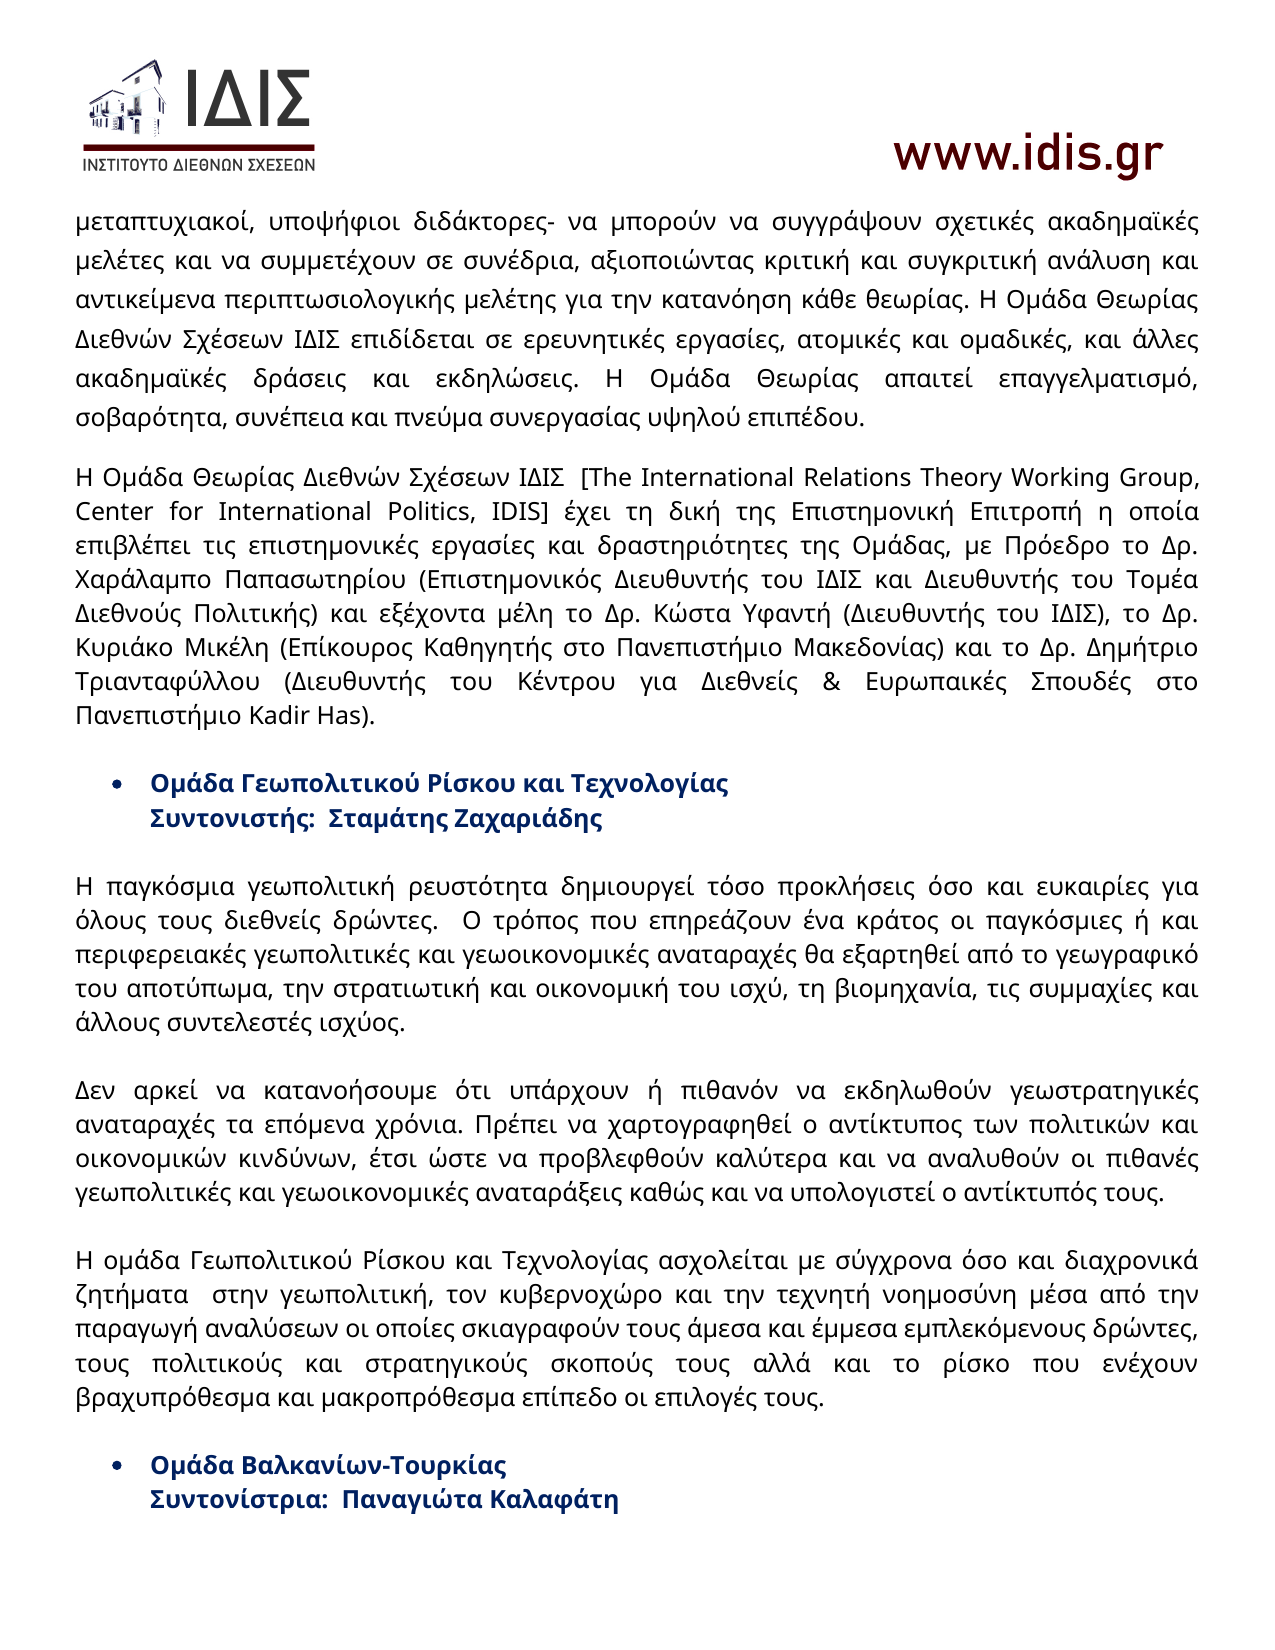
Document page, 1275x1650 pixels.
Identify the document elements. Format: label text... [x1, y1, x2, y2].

text Δεν αρκεί να κατανοήσουμε ότι υπάρχουν ή πιθανόν να εκδηλωθούν γεωστρατηγικές αναταραχές τα επόμενα χρόνια. Πρέπει να χαρτογραφηθεί ο αντίκτυπος των πολιτικών και οικονομικών κινδύνων, έτσι ώστε να προβλεφθούν καλύτερα και να αναλυθούν οι πιθανές γεωπολιτικές και γεωοικονομικές αναταράξεις καθώς και να υπολογιστεί ο αντίκτυπός τους. [75, 1073, 1200, 1209]
text Η παγκόσμια γεωπολιτική ρευστότητα δημιουργεί τόσο προκλήσεις όσο και ευκαιρίες για όλους τους διεθνείς δρώντες. Ο τρόπος που επηρεάζουν ένα κράτος οι παγκόσμιες ή και περιφερειακές γεωπολιτικές και γεωοικονομικές αναταραχές θα εξαρτηθεί από το γεωγραφικό του αποτύπωμα, την στρατιωτική και οικονομική του ισχύ, τη βιομηχανία, τις συμμαχίες και άλλους συντελεστές ισχύος. [75, 868, 1200, 1039]
list Ομάδα Βαλκανίων-Τουρκίας [112, 1447, 1200, 1481]
list Ομάδα Γεωπολιτικού Ρίσκου και Τεχνολογίας [112, 766, 1200, 800]
picture [0, 40, 1241, 199]
text Η Ομάδα Θεωρίας Διεθνών Σχέσεων ΙΔΙΣ [The International Relations Theory Working Group, Center for International Politics, IDIS] έχει τη δική της Επιστημονική Επιτροπή η οποία επιβλέπει τις επιστημονικές εργασίες και δραστηριότητες της Ομάδας, με Πρόεδρο το Δρ. Χαράλαμπο Παπασωτηρίου (Επιστημονικός Διευθυντής του ΙΔΙΣ και Διευθυντής του Τομέα Διεθνούς Πολιτικής) και εξέχοντα μέλη το Δρ. Κώστα Υφαντή (Διευθυντής του ΙΔΙΣ), το Δρ. Κυριάκο Μικέλη (Επίκουρος Καθηγητής στο Πανεπιστήμιο Μακεδονίας) και το Δρ. Δημήτριο Τριανταφύλλου (Διευθυντής του Κέντρου για Διεθνείς & Ευρωπαικές Σπουδές στο Πανεπιστήμιο Kadir Has). [75, 459, 1200, 732]
list Συντονίστρια: Παναγιώτα Καλαφάτη [150, 1481, 1200, 1516]
text Η ομάδα Γεωπολιτικού Ρίσκου και Τεχνολογίας ασχολείται με σύγχρονα όσο και διαχρονικά ζητήματα στην γεωπολιτική, τον κυβερνοχώρο και την τεχνητή νοημοσύνη μέσα από την παραγωγή αναλύσεων οι οποίες σκιαγραφούν τους άμεσα και έμμεσα εμπλεκόμενους δρώντες, τους πολιτικούς και στρατηγικούς σκοπούς τους αλλά και το ρίσκο που ενέχουν βραχυπρόθεσμα και μακροπρόθεσμα επίπεδο οι επιλογές τους. [75, 1243, 1200, 1413]
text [75, 102, 1200, 434]
list Συντονιστής: Σταμάτης Ζαχαριάδης [150, 800, 1200, 834]
